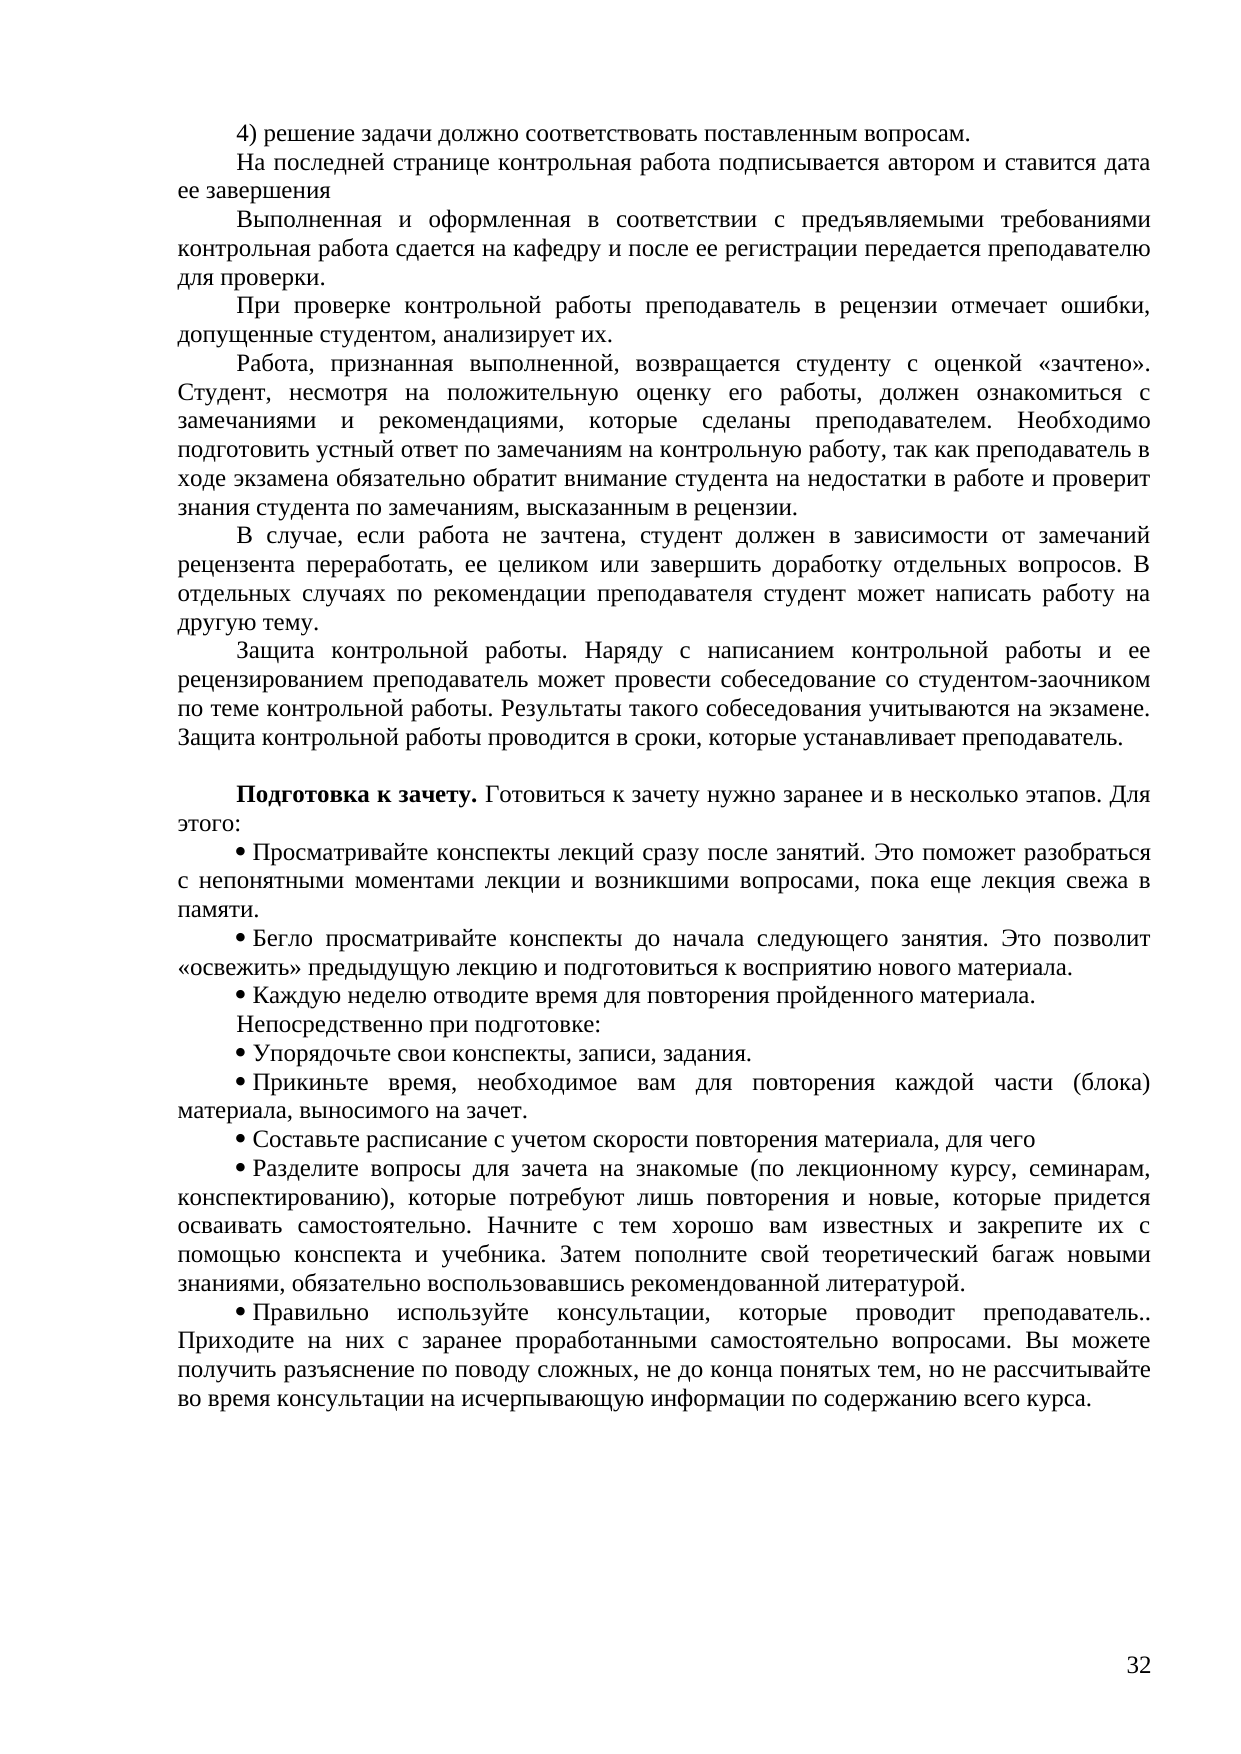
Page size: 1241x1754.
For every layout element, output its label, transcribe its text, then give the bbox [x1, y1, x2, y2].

list Прикиньте время, необходимое вам для повторения каждой части (блока) материала, выносимого на зачет. [177, 1067, 1152, 1124]
text При проверке контрольной работы преподаватель в рецензии отмечает ошибки, допущенные студентом, анализирует их. [177, 291, 1152, 348]
list Просматривайте конспекты лекций сразу после занятий. Это поможет разобраться с непонятными моментами лекции и возникшими вопросами, пока еще лекция свежа в памяти. [177, 837, 1152, 923]
text 4) решение задачи должно соответствовать поставленным вопросам. [177, 118, 1152, 147]
text Защита контрольной работы. Наряду с написанием контрольной работы и ее рецензированием преподаватель может провести собеседование со студентом-заочником по теме контрольной работы. Результаты такого собеседования учитываются на экзамене. Защита контрольной работы проводится в сроки, которые устанавливает преподаватель. [177, 636, 1152, 751]
list Упорядочьте свои конспекты, записи, задания. [177, 1038, 1152, 1067]
list Бегло просматривайте конспекты до начала следующего занятия. Это позволит «освежить» предыдущую лекцию и подготовиться к восприятию нового материала. [177, 923, 1152, 981]
text Работа, признанная выполненной, возвращается студенту с оценкой «зачтено». Студент, несмотря на положительную оценку его работы, должен ознакомиться с замечаниями и рекомендациями, которые сделаны преподавателем. Необходимо подготовить устный ответ по замечаниям на контрольную работу, так как преподаватель в ходе экзамена обязательно обратит внимание студента на недостатки в работе и проверит знания студента по замечаниям, высказанным в рецензии. [177, 348, 1152, 521]
text На последней странице контрольная работа подписывается автором и ставится дата ее завершения [177, 147, 1152, 204]
list Правильно используйте консультации, которые проводит преподаватель.. Приходите на них с заранее проработанными самостоятельно вопросами. Вы можете получить разъяснение по поводу сложных, не до конца понятых тем, но не рассчитывайте во время консультации на исчерпывающую информации по содержанию всего курса. [177, 1297, 1152, 1412]
list Разделите вопросы для зачета на знакомые (по лекционному курсу, семинарам, конспектированию), которые потребуют лишь повторения и новые, которые придется осваивать самостоятельно. Начните с тем хорошо вам известных и закрепите их с помощью конспекта и учебника. Затем пополните свой теоретический багаж новыми знаниями, обязательно воспользовавшись рекомендованной литературой. [177, 1153, 1152, 1297]
list Составьте расписание с учетом скорости повторения материала, для чего [177, 1124, 1152, 1153]
text Непосредственно при подготовке: [177, 1009, 1152, 1038]
text Подготовка к зачету. Готовиться к зачету нужно заранее и в несколько этапов. Для этого: [177, 779, 1152, 837]
text В случае, если работа не зачтена, студент должен в зависимости от замечаний рецензента переработать, ее целиком или завершить доработку отдельных вопросов. В отдельных случаях по рекомендации преподавателя студент может написать работу на другую тему. [177, 521, 1152, 636]
text Выполненная и оформленная в соответствии с предъявляемыми требованиями контрольная работа сдается на кафедру и после ее регистрации передается преподавателю для проверки. [177, 204, 1152, 291]
list Каждую неделю отводите время для повторения пройденного материала. [177, 981, 1152, 1009]
